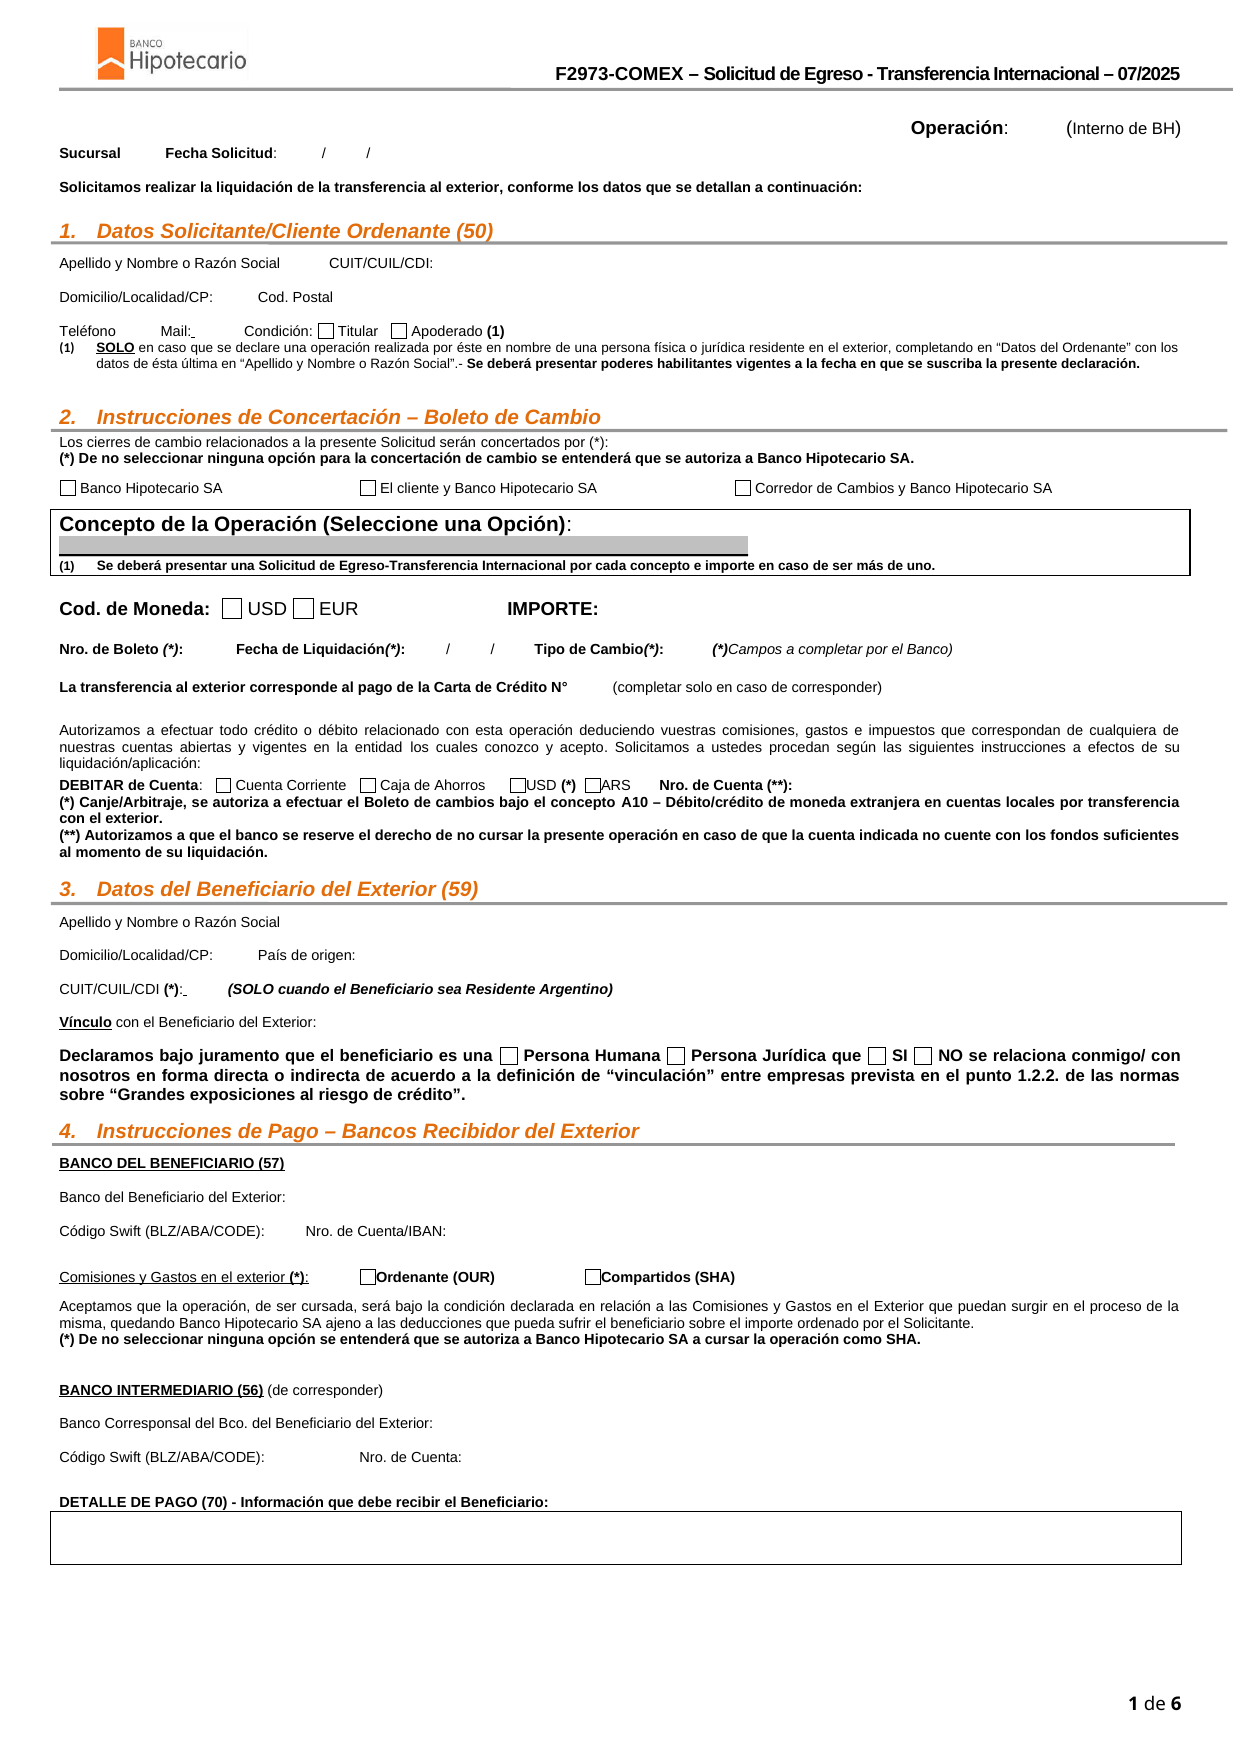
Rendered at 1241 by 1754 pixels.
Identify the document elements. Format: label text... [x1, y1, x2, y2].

text DEBITAR de Cuenta: Cuenta Corriente Caja de Ahorros USD (*) ARS Nro. de Cuenta (**): [59, 777, 1181, 793]
text DETALLE DE PAGO (70) - Información que debe recibir el Beneficiario: [59, 1494, 1181, 1511]
text (*) De no seleccionar ninguna opción para la concertación de cambio se entenderá que se autoriza a Banco Hipotecario SA. [59, 450, 1181, 467]
subtitle Datos del Beneficiario del Exterior (59) [59, 877, 1181, 901]
text Aceptamos que la operación, de ser cursada, será bajo la condición declarada en relación a las Comisiones y Gastos en el Exterior que puedan surgir en el proceso de la misma, quedando Banco Hipotecario SA ajeno a las deducciones que pueda sufrir el beneficiario sobre el importe ordenado por el Solicitante. [59, 1297, 1181, 1331]
text Domicilio/Localidad/CP: País de origen: [59, 947, 1181, 963]
subtitle Datos Solicitante/Cliente Ordenante (50) [59, 219, 1181, 241]
text BANCO DEL BENEFICIARIO (57) [59, 1155, 1181, 1172]
text (**) Autorizamos a que el banco se reserve el derecho de no cursar la presente operación en caso de que la cuenta indicada no cuente con los fondos suficientes al momento de su liquidación. [59, 827, 1181, 861]
text Código Swift (BLZ/ABA/CODE): Nro. de Cuenta: [59, 1448, 1181, 1465]
text La transferencia al exterior corresponde al pago de la Carta de Crédito N° (completar solo en caso de corresponder) [59, 679, 1181, 696]
text Domicilio/Localidad/CP: Cod. Postal [59, 289, 1181, 305]
text Autorizamos a efectuar todo crédito o débito relacionado con esta operación deduciendo vuestras comisiones, gastos e impuestos que correspondan de cualquiera de nuestras cuentas abiertas y vigentes en la entidad los cuales conozco y acepto. Solicitamos a ustedes procedan según las siguientes instrucciones a efectos de su liquidación/aplicación: [59, 722, 1181, 772]
text Banco Hipotecario SA El cliente y Banco Hipotecario SA Corredor de Cambios y Banco Hipotecario SA [59, 479, 1181, 496]
text Declaramos bajo juramento que el beneficiario es una Persona Humana Persona Jurídica que SI NO se relaciona conmigo/ con nosotros en forma directa o indirecta de acuerdo a la definición de “vinculación” entre empresas prevista en el punto 1.2.2. de las normas sobre “Grandes exposiciones al riesgo de crédito”. [59, 1046, 1181, 1104]
text Apellido y Nombre o Razón Social [59, 913, 1181, 930]
text (*) Canje/Arbitraje, se autoriza a efectuar el Boleto de cambios bajo el concepto A10 – Débito/crédito de moneda extranjera en cuentas locales por transferencia con el exterior. [59, 793, 1181, 827]
text Cod. de Moneda: USD EUR IMPORTE: [59, 597, 1181, 619]
subtitle Instrucciones de Pago – Bancos Recibidor del Exterior [59, 1119, 1181, 1143]
text Los cierres de cambio relacionados a la presente Solicitud serán concertados por (*): [59, 433, 1181, 450]
list SOLO en caso que se declare una operación realizada por éste en nombre de una persona física o jurídica residente en el exterior, completando en “Datos del Ordenante” con los datos de ésta última en “Apellido y Nombre o Razón Social”.- Se deberá presentar poderes habilitantes vigentes a la fecha en que se suscriba la presente declaración. [59, 339, 1181, 371]
text Teléfono Mail: Condición: Titular Apoderado (1) [59, 322, 1181, 339]
text Vínculo con el Beneficiario del Exterior: [59, 1014, 1181, 1031]
text BANCO INTERMEDIARIO (56) (de corresponder) [59, 1381, 1181, 1398]
text Nro. de Boleto (*): Fecha de Liquidación(*): / / Tipo de Cambio(*): (*)Campos a completar por el Banco) [59, 641, 1181, 657]
text Operación: (Interno de BH) [59, 117, 1181, 139]
text (*) De no seleccionar ninguna opción se entenderá que se autoriza a Banco Hipotecario SA a cursar la operación como SHA. [59, 1331, 1181, 1348]
subtitle Instrucciones de Concertación – Boleto de Cambio [59, 404, 1181, 428]
picture [94, 22, 250, 81]
text Concepto de la Operación (Seleccione una Opción): [51, 510, 1189, 554]
text Comisiones y Gastos en el exterior (*): Ordenante (OUR) Compartidos (SHA) [59, 1268, 1181, 1285]
text Apellido y Nombre o Razón Social CUIT/CUIL/CDI: [59, 255, 1181, 272]
list Se deberá presentar una Solicitud de Egreso-Transferencia Internacional por cada concepto e importe en caso de ser más de uno. [51, 554, 1189, 575]
text Banco del Beneficiario del Exterior: [59, 1189, 1181, 1205]
text Banco Corresponsal del Bco. del Beneficiario del Exterior: [59, 1415, 1181, 1432]
text Sucursal Fecha Solicitud: / / [59, 145, 1181, 162]
text Código Swift (BLZ/ABA/CODE): Nro. de Cuenta/IBAN: [59, 1222, 1181, 1239]
text CUIT/CUIL/CDI (*): (SOLO cuando el Beneficiario sea Residente Argentino) [59, 980, 1181, 997]
text Solicitamos realizar la liquidación de la transferencia al exterior, conforme los datos que se detallan a continuación: [59, 178, 1181, 195]
